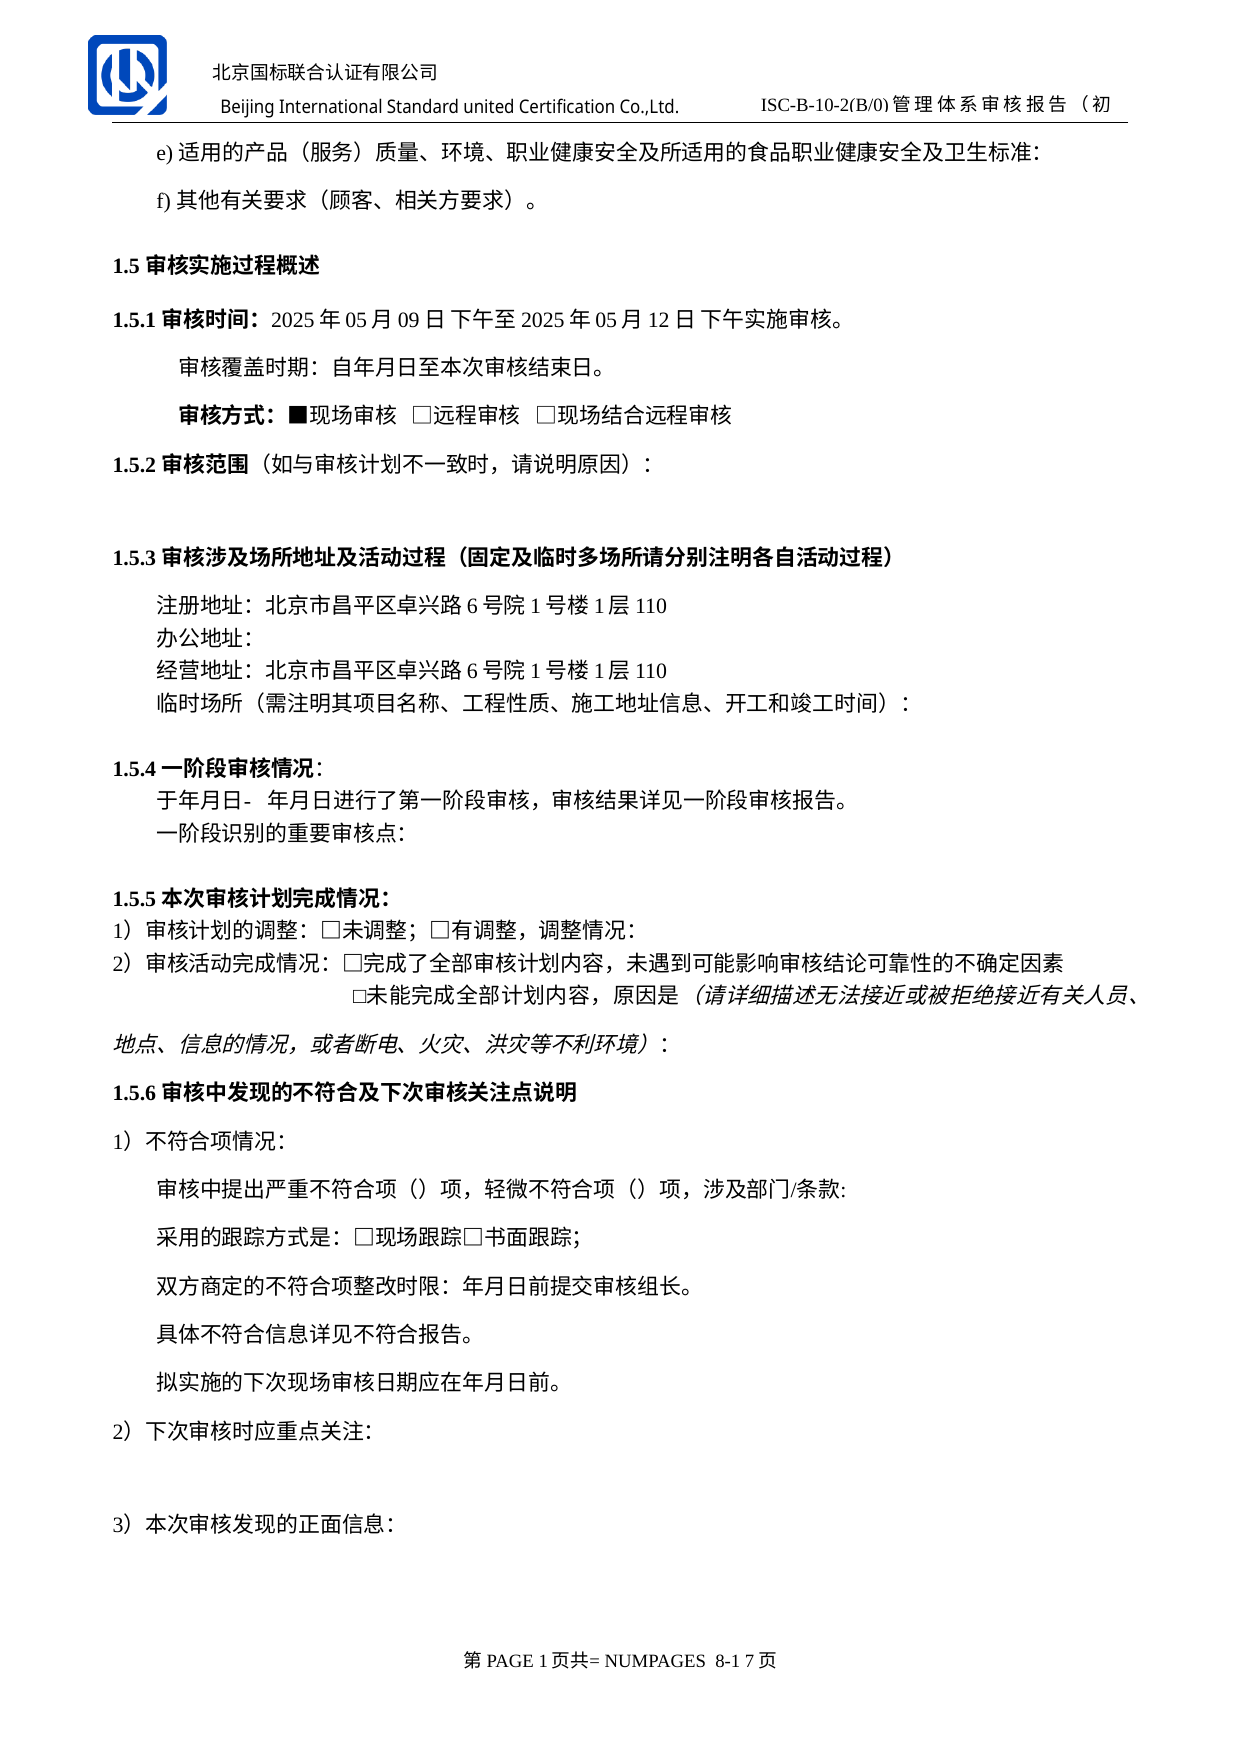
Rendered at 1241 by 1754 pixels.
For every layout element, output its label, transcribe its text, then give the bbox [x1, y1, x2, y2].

text 1）不符合项情况： [112, 1123, 1128, 1156]
text 1.5.1 审核时间：2025年05月09日 下午至2025年05月12日 下午实施审核。 [112, 301, 1128, 334]
text 审核方式：■现场审核 □远程审核 □现场结合远程审核 [112, 398, 1128, 430]
text e) 适用的产品（服务）质量、环境、职业健康安全及所适用的食品职业健康安全及卫生标准： [112, 135, 1128, 167]
text 一阶段识别的重要审核点： [112, 815, 1128, 848]
text 1）审核计划的调整：□未调整；□有调整，调整情况： [112, 913, 1128, 945]
text 1.5.6 审核中发现的不符合及下次审核关注点说明 [112, 1075, 1128, 1107]
text 审核覆盖时期：自年月日至本次审核结束日。 [112, 349, 1128, 382]
text 1.5 审核实施过程概述 [112, 248, 1128, 280]
text 临时场所（需注明其项目名称、工程性质、施工地址信息、开工和竣工时间）： [112, 685, 1128, 718]
text 1.5.3 审核涉及场所地址及活动过程（固定及临时多场所请分别注明各自活动过程） [112, 539, 1128, 572]
text 办公地址： [112, 620, 1128, 653]
picture [88, 35, 167, 115]
text 注册地址：北京市昌平区卓兴路6号院1号楼1层110 [112, 588, 1128, 620]
text 3）本次审核发现的正面信息： [112, 1507, 1128, 1539]
text 经营地址：北京市昌平区卓兴路6号院1号楼1层110 [112, 653, 1128, 685]
text 1.5.4 一阶段审核情况： [112, 750, 1128, 783]
text 2）下次审核时应重点关注： [112, 1413, 1128, 1446]
text 采用的跟踪方式是：□现场跟踪□书面跟踪； [112, 1220, 1128, 1252]
text □未能完成全部计划内容，原因是（请详细描述无法接近或被拒绝接近有关人员、地点、信息的情况，或者断电、火灾、洪灾等不利环境）： [112, 978, 1128, 1059]
text 1.5.2 审核范围（如与审核计划不一致时，请说明原因）： [112, 446, 1128, 479]
text 具体不符合信息详见不符合报告。 [156, 1317, 1128, 1349]
text 双方商定的不符合项整改时限：年月日前提交审核组长。 [156, 1268, 1128, 1301]
text f) 其他有关要求（顾客、相关方要求）。 [112, 183, 1128, 216]
text 拟实施的下次现场审核日期应在年月日前。 [112, 1365, 1128, 1397]
text 于年月日- 年月日进行了第一阶段审核，审核结果详见一阶段审核报告。 [112, 783, 1128, 815]
text 2）审核活动完成情况：□完成了全部审核计划内容，未遇到可能影响审核结论可靠性的不确定因素 [112, 945, 1128, 978]
text 1.5.5 本次审核计划完成情况： [112, 880, 1128, 913]
text 审核中提出严重不符合项（）项，轻微不符合项（）项，涉及部门/条款: [112, 1172, 1128, 1204]
